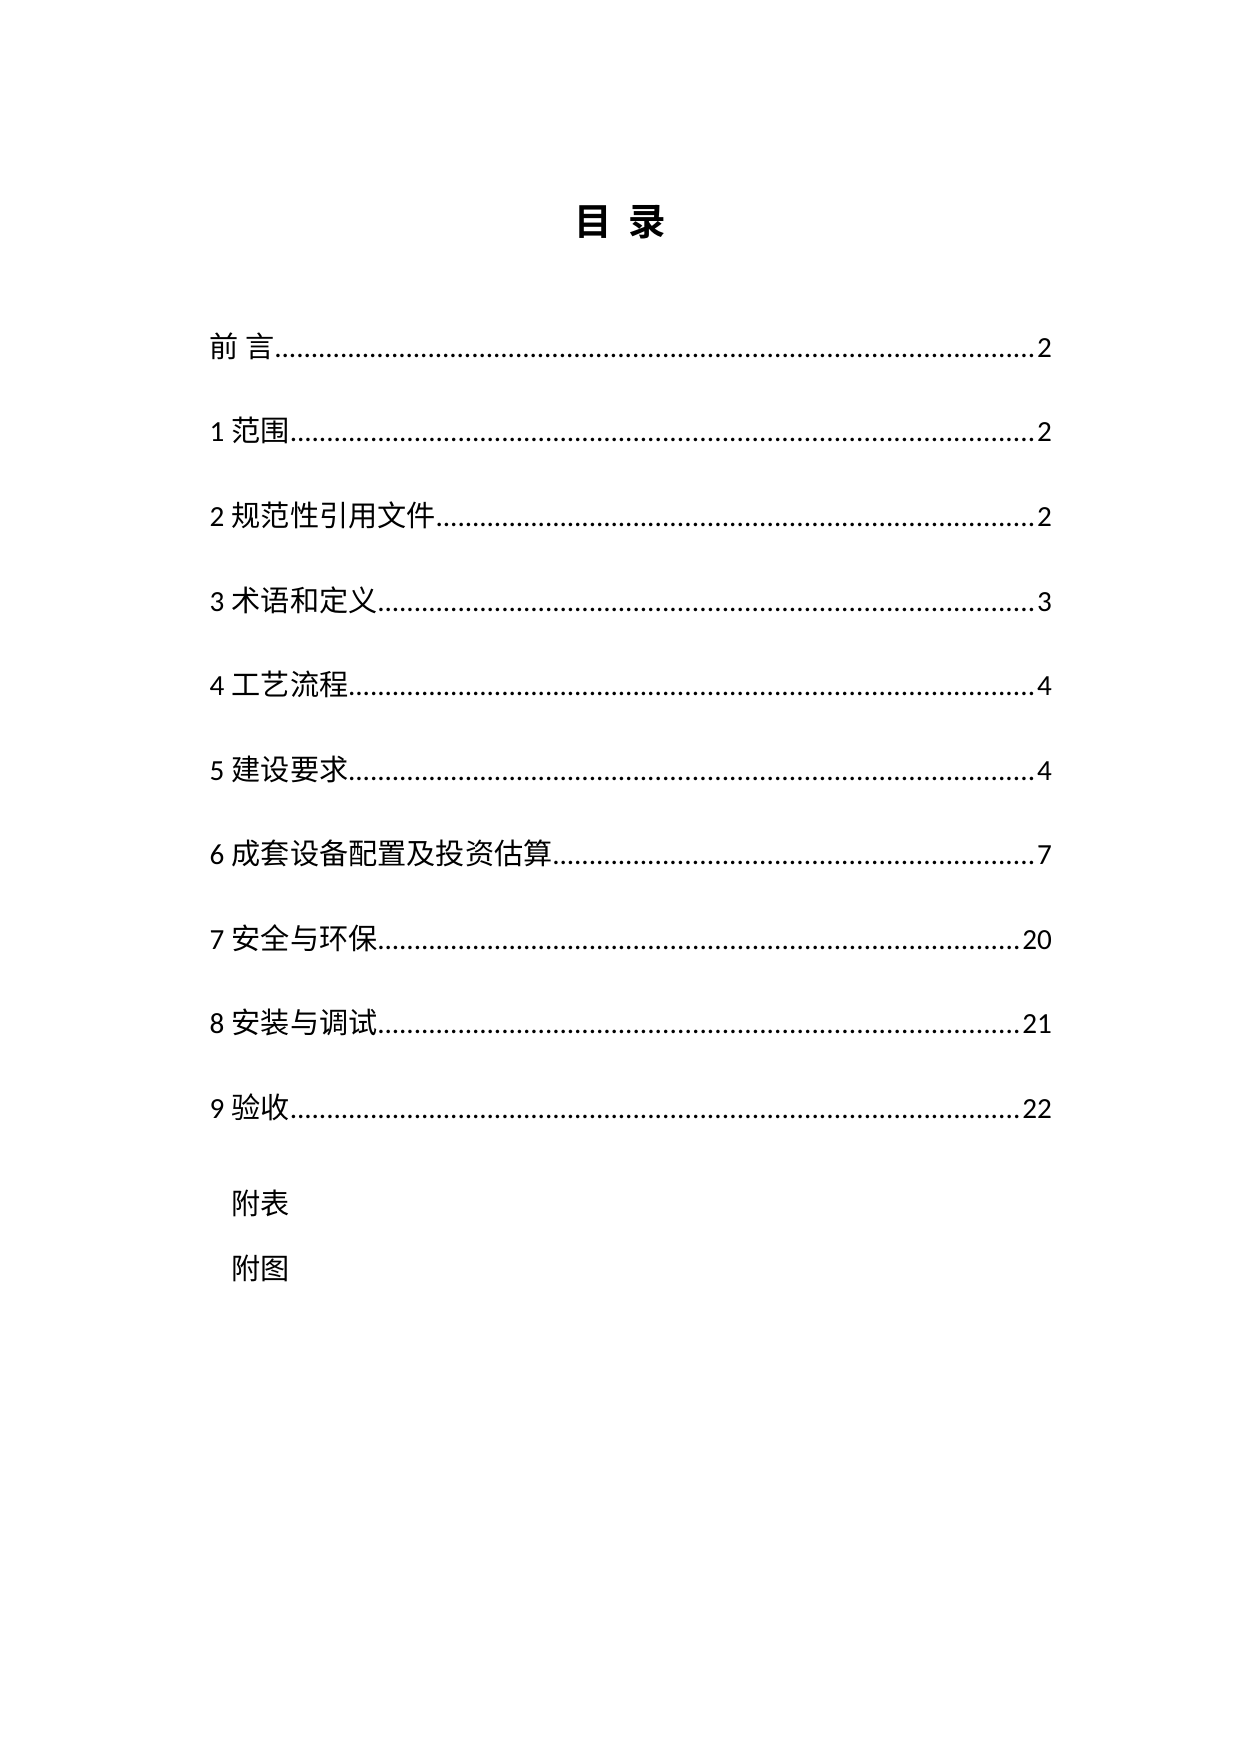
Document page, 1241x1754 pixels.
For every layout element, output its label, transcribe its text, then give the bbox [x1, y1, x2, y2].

text 5 建设要求 4 [209, 746, 1053, 788]
text 4 工艺流程 4 [209, 662, 1053, 704]
text 7 安全与环保 20 [209, 915, 1053, 958]
text 6 成套设备配置及投资估算 7 [209, 831, 1053, 873]
text 1 范围 2 [209, 408, 1053, 450]
text 3 术语和定义 3 [209, 577, 1053, 619]
text 9 验收 22 [209, 1084, 1053, 1127]
text 前 言 2 [209, 323, 1053, 366]
text 8 安装与调试 21 [209, 1000, 1053, 1042]
text 2 规范性引用文件 2 [209, 492, 1053, 535]
text 附图 [231, 1234, 1053, 1299]
text 附表 [231, 1169, 1053, 1234]
